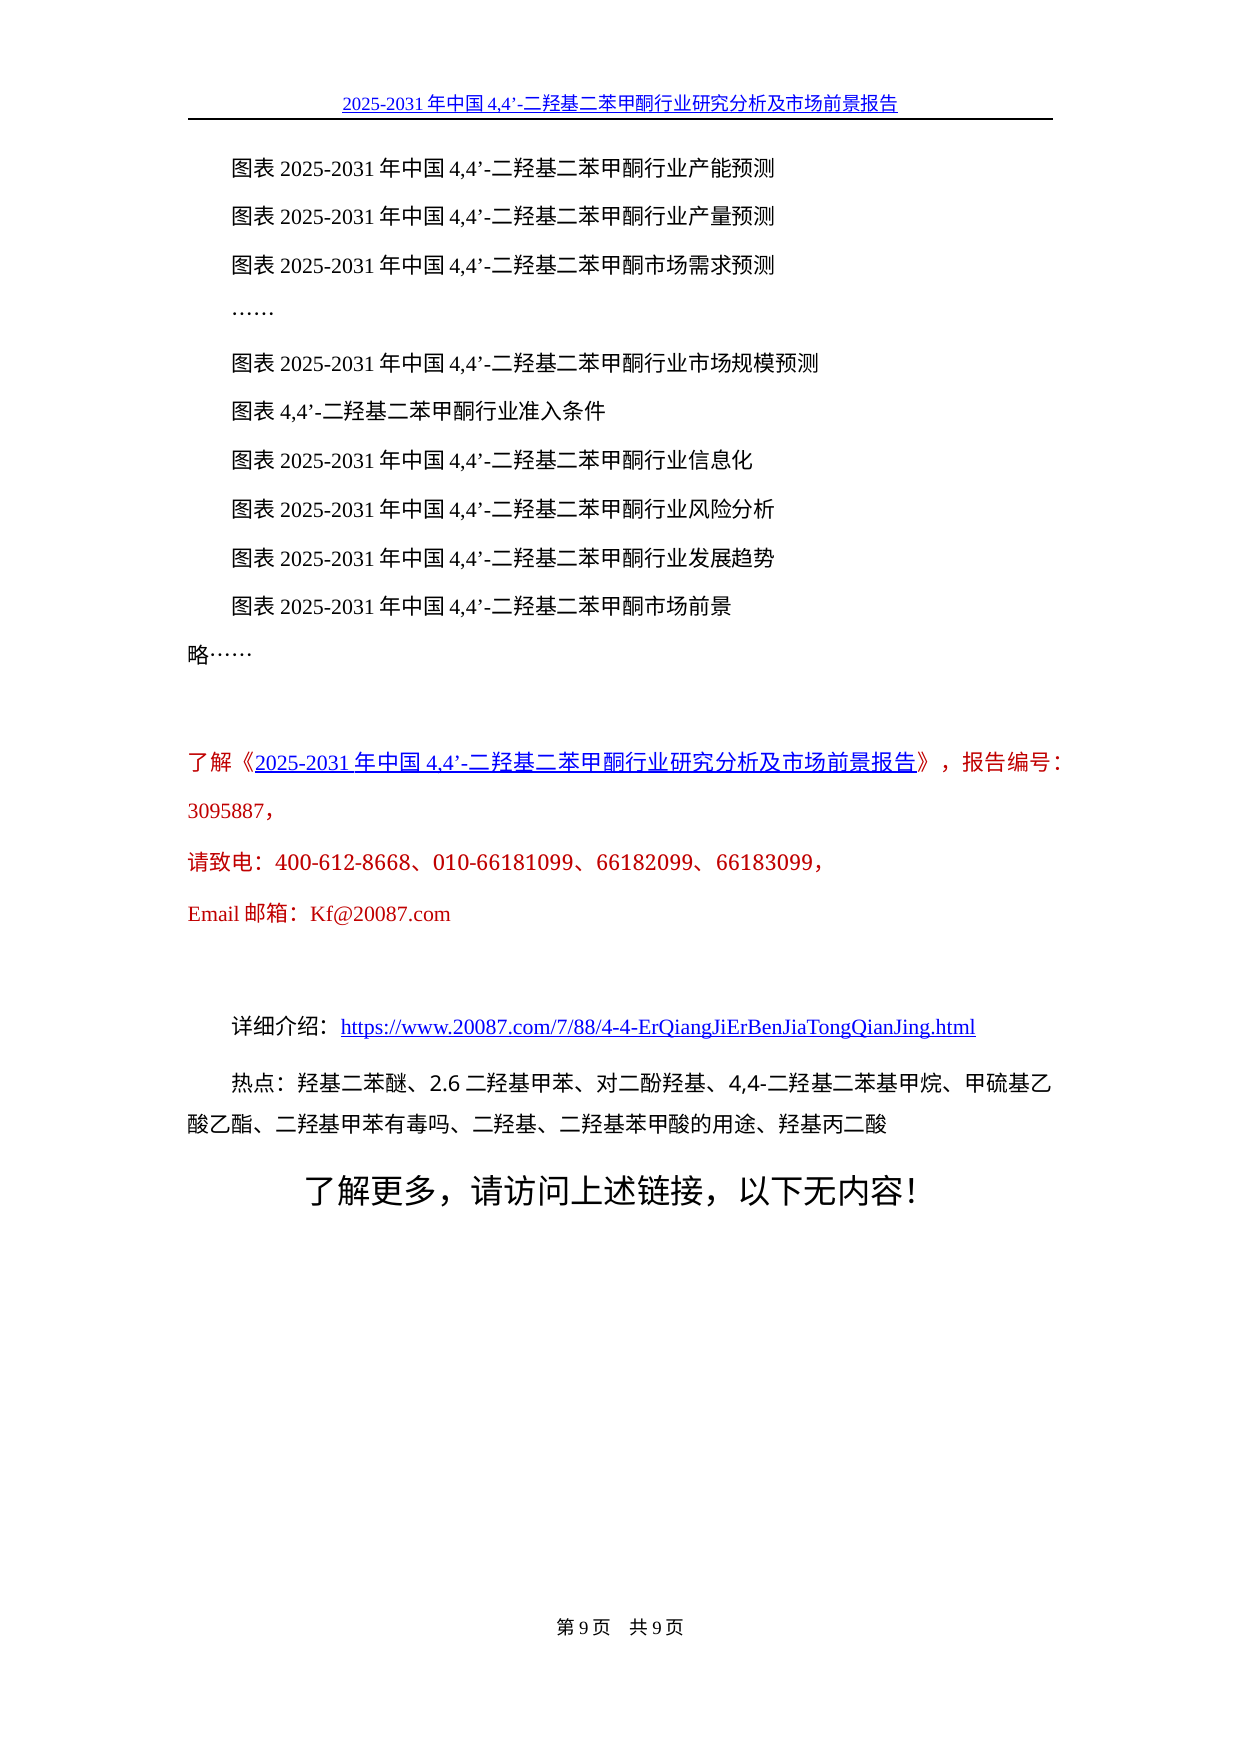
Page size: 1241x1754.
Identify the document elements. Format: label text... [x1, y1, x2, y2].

text Email邮箱：Kf@20087.com [187, 896, 1053, 928]
text 详细介绍：https://www.20087.com/7/88/4-4-ErQiangJiErBenJiaTongQianJing.html [187, 1009, 1053, 1041]
text 请致电：400-612-8668、010-66181099、66182099、66183099， [187, 844, 1053, 877]
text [187, 150, 1053, 670]
text 了解《2025-2031年中国4,4’-二羟基二苯甲酮行业研究分析及市场前景报告》，报告编号：3095887， [187, 744, 1053, 825]
text 热点：羟基二苯醚、2.6二羟基甲苯、对二酚羟基、4,4-二羟基二苯基甲烷、甲硫基乙酸乙酯、二羟基甲苯有毒吗、二羟基、二羟基苯甲酸的用途、羟基丙二酸 [187, 1066, 1053, 1139]
title 了解更多，请访问上述链接，以下无内容！ [187, 1156, 1053, 1221]
